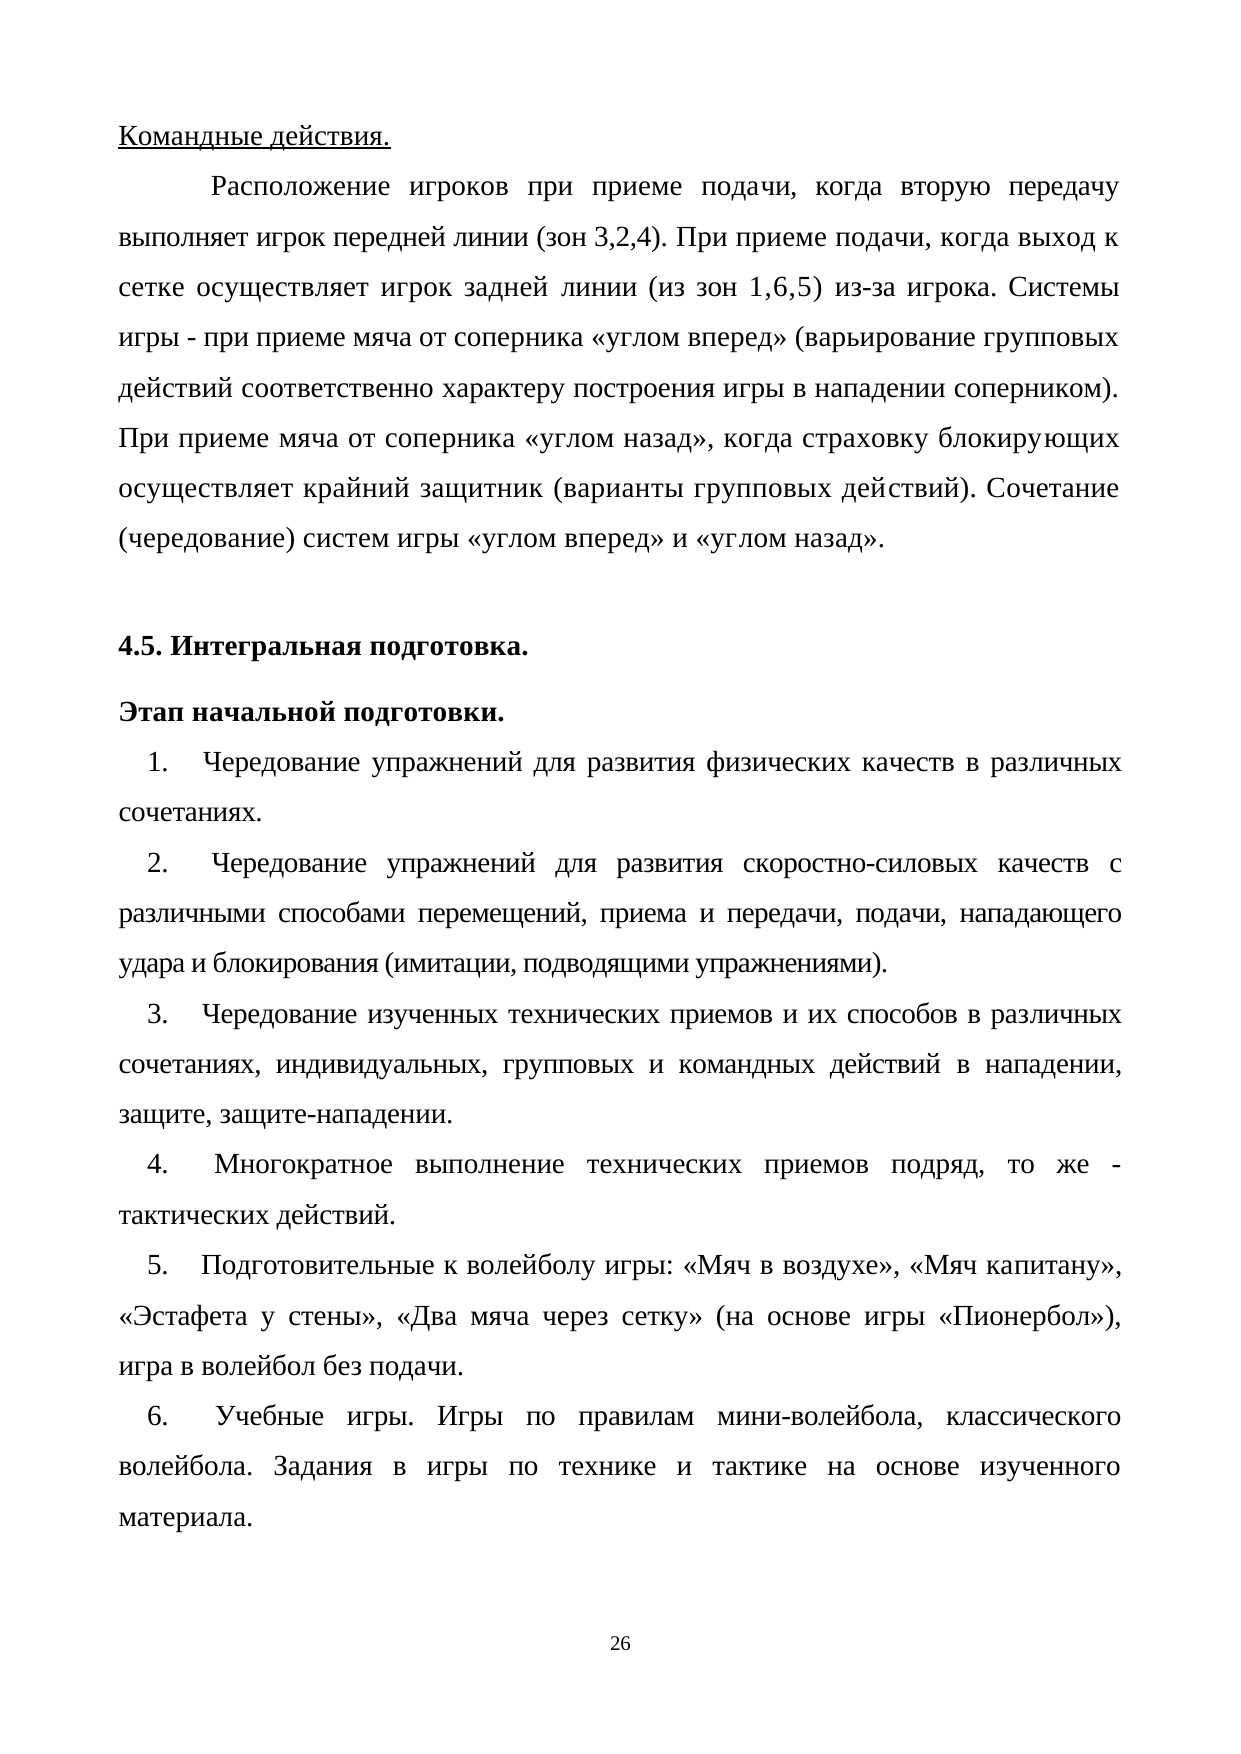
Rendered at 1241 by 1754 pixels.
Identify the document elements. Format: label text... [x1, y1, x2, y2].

text Командные действия. [118, 118, 1119, 152]
list Чередование упражнений для развития скоростно-силовых качеств с различными способами перемещений, приема и передачи, подачи, нападающего удара и блокирования (имитации, подводящими упражнениями). [118, 845, 1122, 979]
list Подготовительные к волейболу игры: «Мяч в воздухе», «Мяч капитану», «Эстафета у стены», «Два мяча через сетку» (на основе игры «Пионербол»), игра в волейбол без подачи. [118, 1247, 1122, 1381]
text Расположение игроков при приеме подачи, когда вторую передачу выполняет игрок передней линии (зон 3,2,4). При приеме подачи, когда выход к сетке осуществляет игрок задней линии (из зон 1,6,5) из-за игрока. Системы игры - при приеме мяча от соперника «углом вперед» (варьирование групповых действий соответственно характеру построения игры в нападении соперником). При приеме мяча от соперника «углом назад», когда страховку блокирующих осуществляет крайний защитник (варианты групповых действий). Сочетание (чередование) систем игры «углом вперед» и «углом назад». [118, 168, 1119, 554]
text Этап начальной подготовки. [118, 694, 1122, 727]
text 4.5. Интегральная подготовка. [118, 628, 1121, 662]
list Учебные игры. Игры по правилам мини-волейбола, классического волейбола. Задания в игры по технике и тактике на основе изученного материала. [118, 1398, 1122, 1532]
list Многократное выполнение технических приемов подряд, то же -тактических действий. [118, 1147, 1122, 1231]
list Чередование упражнений для развития физических качеств в различных сочетаниях. [118, 744, 1122, 828]
list Чередование изученных технических приемов и их способов в различных сочетаниях, индивидуальных, групповых и командных действий в нападении, защите, защите-нападении. [118, 996, 1122, 1130]
